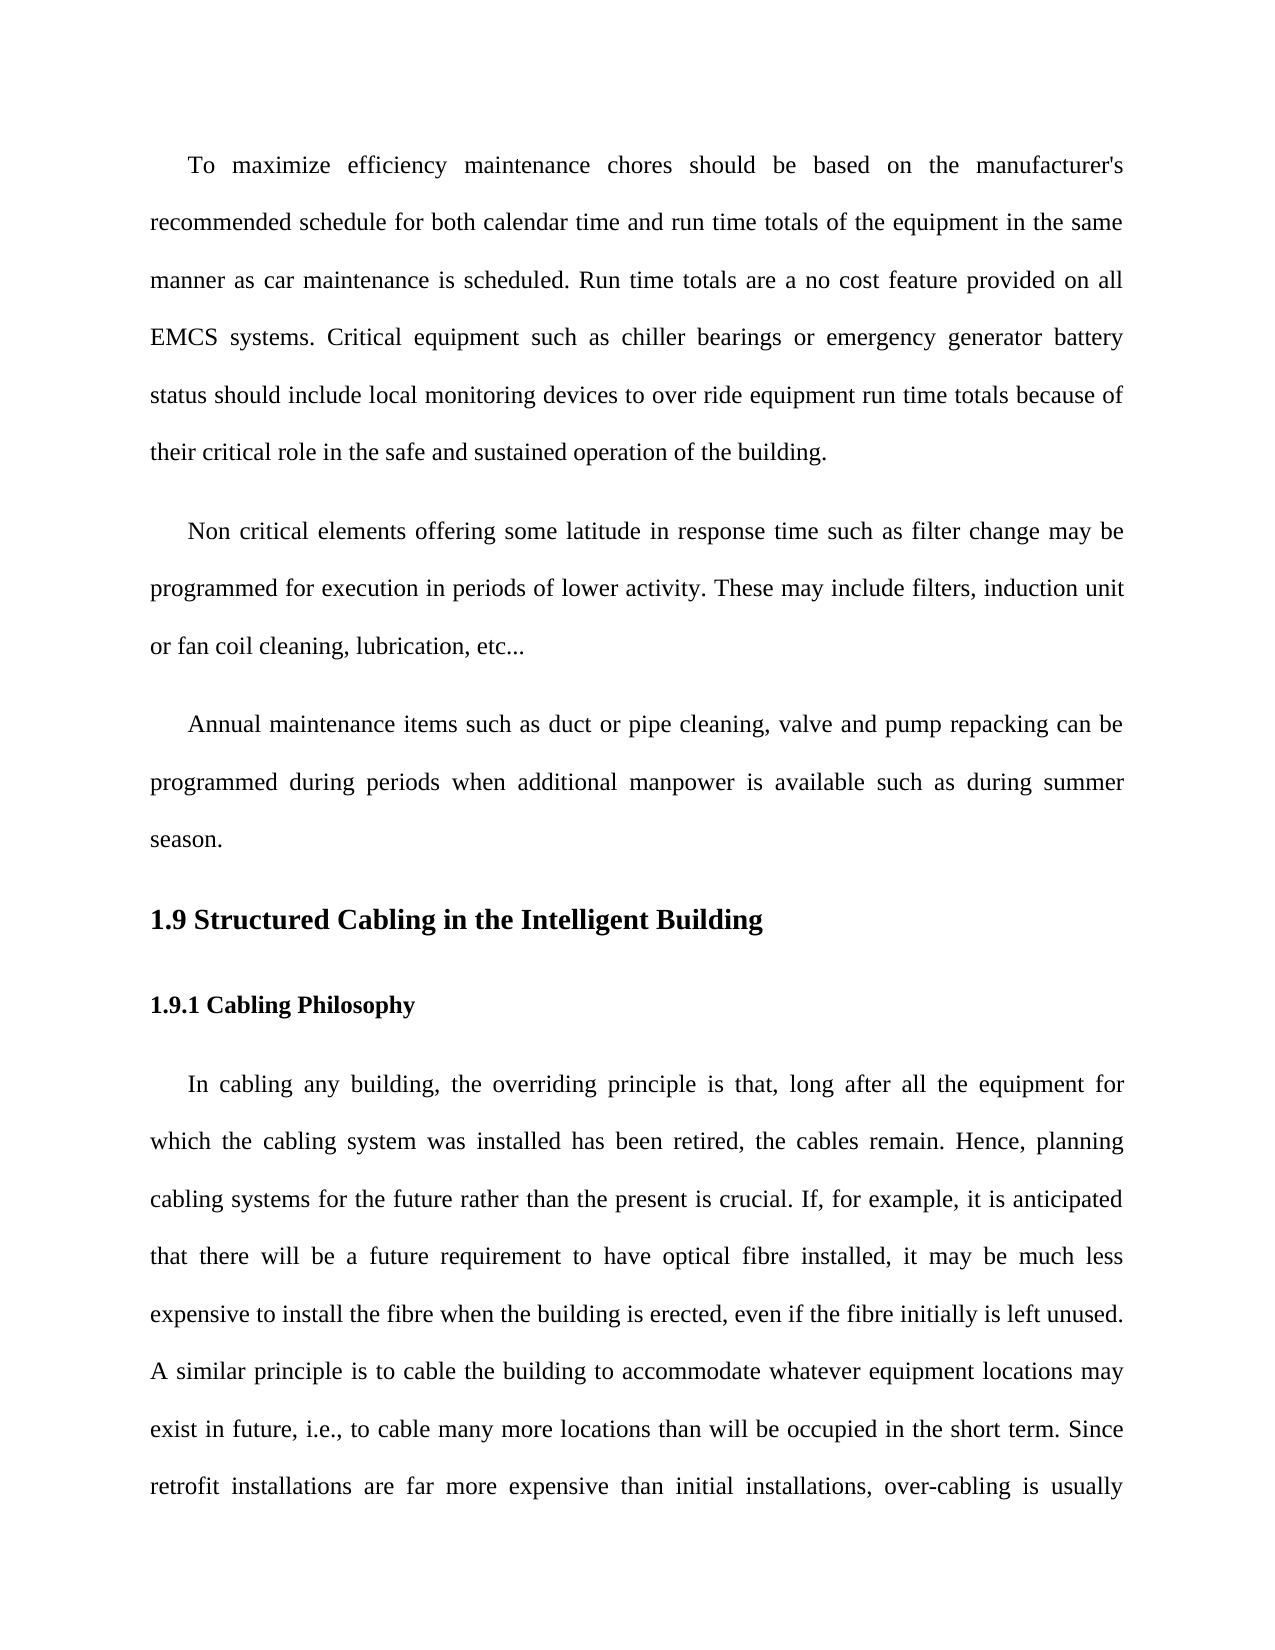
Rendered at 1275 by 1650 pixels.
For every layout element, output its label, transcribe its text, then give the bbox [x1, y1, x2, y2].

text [150, 1069, 1125, 1500]
text To maximize efficiency maintenance chores should be based on the manufacturer's recommended schedule for both calendar time and run time totals of the equipment in the same manner as car maintenance is scheduled. Run time totals are a no cost feature provided on all EMCS systems. Critical equipment such as chiller bearings or emergency generator battery status should include local monitoring devices to over ride equipment run time totals because of their critical role in the safe and sustained operation of the building. [150, 150, 1125, 466]
text Annual maintenance items such as duct or pipe cleaning, valve and pump repacking can be programmed during periods when additional manpower is available such as during summer season. [150, 709, 1125, 853]
text Non critical elements offering some latitude in response time such as filter change may be programmed for execution in periods of lower activity. These may include filters, induction unit or fan coil cleaning, lubrication, etc... [150, 516, 1125, 659]
subtitle 1.9 Structured Cabling in the Intelligent Building [150, 902, 1125, 936]
subtitle 1.9.1 Cabling Philosophy [150, 990, 1125, 1019]
